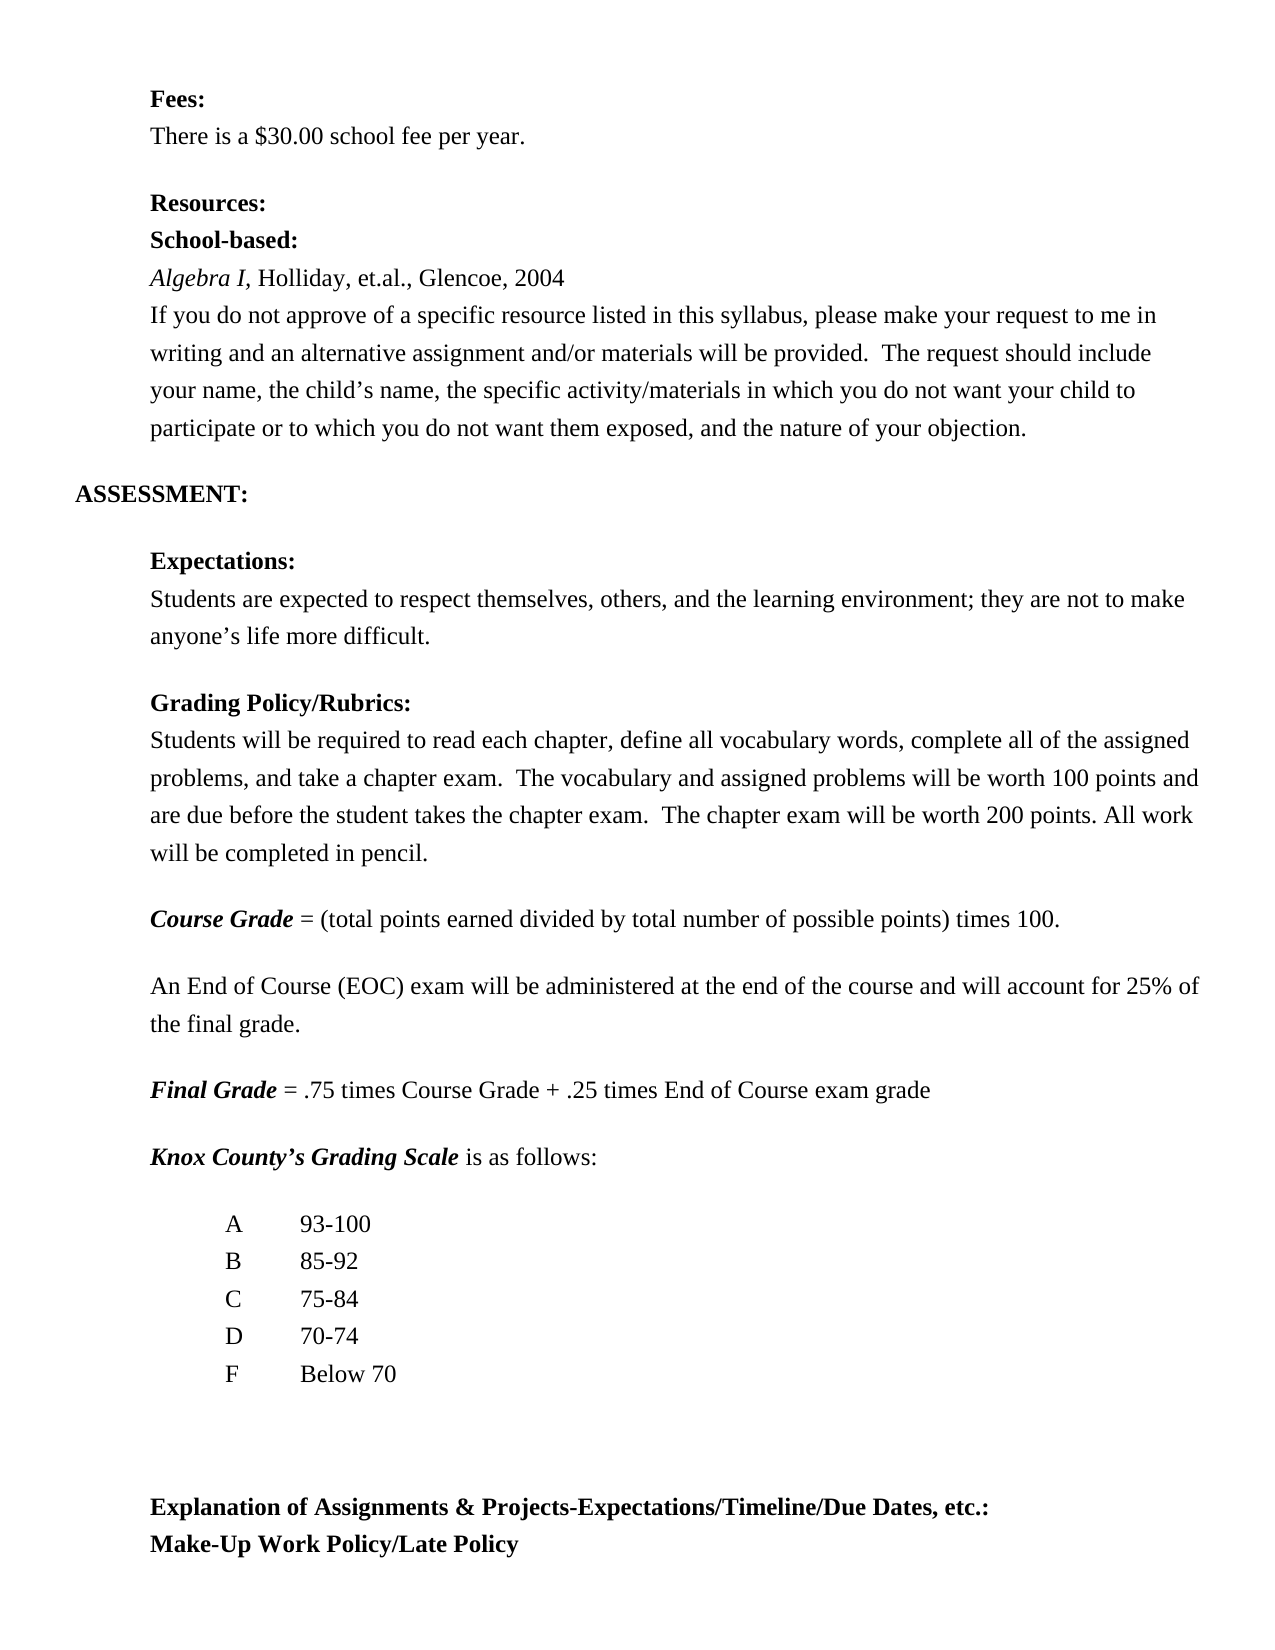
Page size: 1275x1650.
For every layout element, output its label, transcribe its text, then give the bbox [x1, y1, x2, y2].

text Expectations: Students are expected to respect themselves, others, and the learning environment; they are not to make anyone’s life more difficult. [150, 537, 1200, 650]
text Fees: There is a $30.00 school fee per year. [150, 75, 1200, 150]
text An End of Course (EOC) exam will be administered at the end of the course and will account for 25% of the final grade. [150, 962, 1200, 1037]
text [150, 1483, 1200, 1558]
text Final Grade = .75 times Course Grade + .25 times End of Course exam grade [150, 1067, 1200, 1104]
text Course Grade = (total points earned divided by total number of possible points) times 100. [150, 896, 1200, 933]
text Resources: School-based: Algebra I, Holliday, et.al., Glencoe, 2004 If you do not approve of a specific resource listed in this syllabus, please make your request to me in writing and an alternative assignment and/or materials will be provided. The request should include your name, the child’s name, the specific activity/materials in which you do not want your child to participate or to which you do not want them exposed, and the nature of your objection. [150, 179, 1200, 442]
text Knox County’s Grading Scale is as follows: [150, 1133, 1200, 1171]
text Grading Policy/Rubrics: Students will be required to read each chapter, define all vocabulary words, complete all of the assigned problems, and take a chapter exam. The vocabulary and assigned problems will be worth 100 points and are due before the student takes the chapter exam. The chapter exam will be worth 200 points. All work will be completed in pencil. [150, 679, 1200, 867]
text ASSESSMENT: [75, 471, 1200, 508]
text A 93-100 B 85-92 C 75-84 D 70-74 F Below 70 [225, 1200, 1200, 1387]
